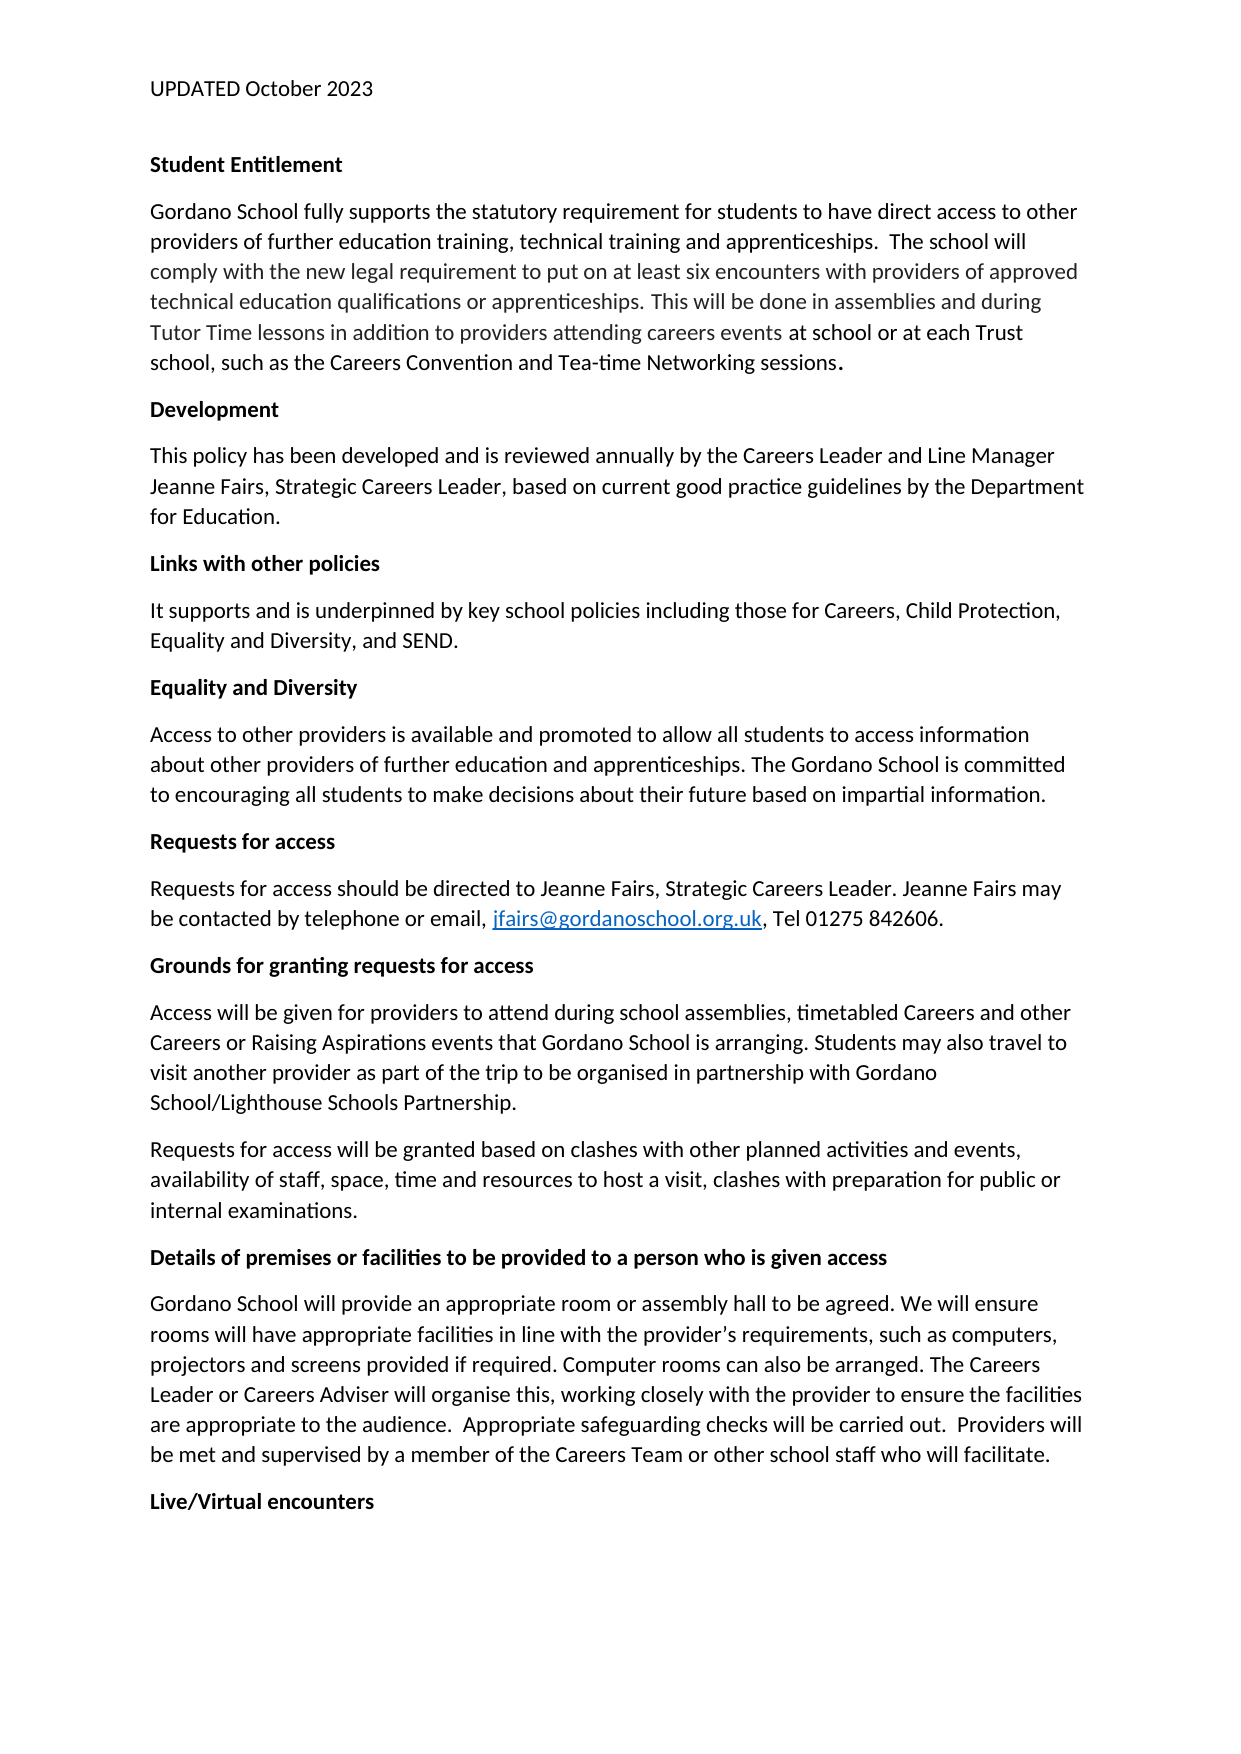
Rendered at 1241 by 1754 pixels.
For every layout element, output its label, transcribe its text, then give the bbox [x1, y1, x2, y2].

text Grounds for granting requests for access [150, 951, 1090, 979]
text Requests for access should be directed to Jeanne Fairs, Strategic Careers Leader. Jeanne Fairs may be contacted by telephone or email, jfairs@gordanoschool.org.uk, Tel 01275 842606. [150, 874, 1090, 932]
text Access will be given for providers to attend during school assemblies, timetabled Careers and other Careers or Raising Aspirations events that Gordano School is arranging. Students may also travel to visit another provider as part of the trip to be organised in partnership with Gordano School/Lighthouse Schools Partnership. [150, 998, 1090, 1117]
text Requests for access will be granted based on clashes with other planned activities and events, availability of staff, space, time and resources to host a visit, clashes with preparation for public or internal examinations. [150, 1135, 1090, 1224]
text Access to other providers is available and promoted to allow all students to access information about other providers of further education and apprenticeships. The Gordano School is committed to encouraging all students to make decisions about their future based on impartial information. [150, 720, 1090, 808]
text Equality and Diversity [150, 673, 1090, 701]
text Gordano School will provide an appropriate room or assembly hall to be agreed. We will ensure rooms will have appropriate facilities in line with the provider’s requirements, such as computers, projectors and screens provided if required. Computer rooms can also be arranged. The Careers Leader or Careers Adviser will organise this, working closely with the provider to ensure the facilities are appropriate to the audience. Appropriate safeguarding checks will be carried out. Providers will be met and supervised by a member of the Careers Team or other school staff who will facilitate. [150, 1289, 1090, 1469]
text Requests for access [150, 827, 1090, 855]
text Details of premises or facilities to be provided to a person who is given access [150, 1243, 1090, 1271]
text Links with other policies [150, 549, 1090, 577]
text This policy has been developed and is reviewed annually by the Careers Leader and Line Manager Jeanne Fairs, Strategic Careers Leader, based on current good practice guidelines by the Department for Education. [150, 442, 1090, 530]
text Gordano School fully supports the statutory requirement for students to have direct access to other providers of further education training, technical training and apprenticeships. The school will comply with the new legal requirement to put on at least six encounters with providers of approved technical education qualifications or apprenticeships. This will be done in assemblies and during Tutor Time lessons in addition to providers attending careers events at school or at each Trust school, such as the Careers Convention and Tea-time Networking sessions. [150, 197, 1090, 376]
text It supports and is underpinned by key school policies including those for Careers, Child Protection, Equality and Diversity, and SEND. [150, 596, 1090, 654]
text Development [150, 395, 1090, 423]
text Student Entitlement [150, 150, 1090, 178]
text Live/Virtual encounters [150, 1487, 1090, 1516]
